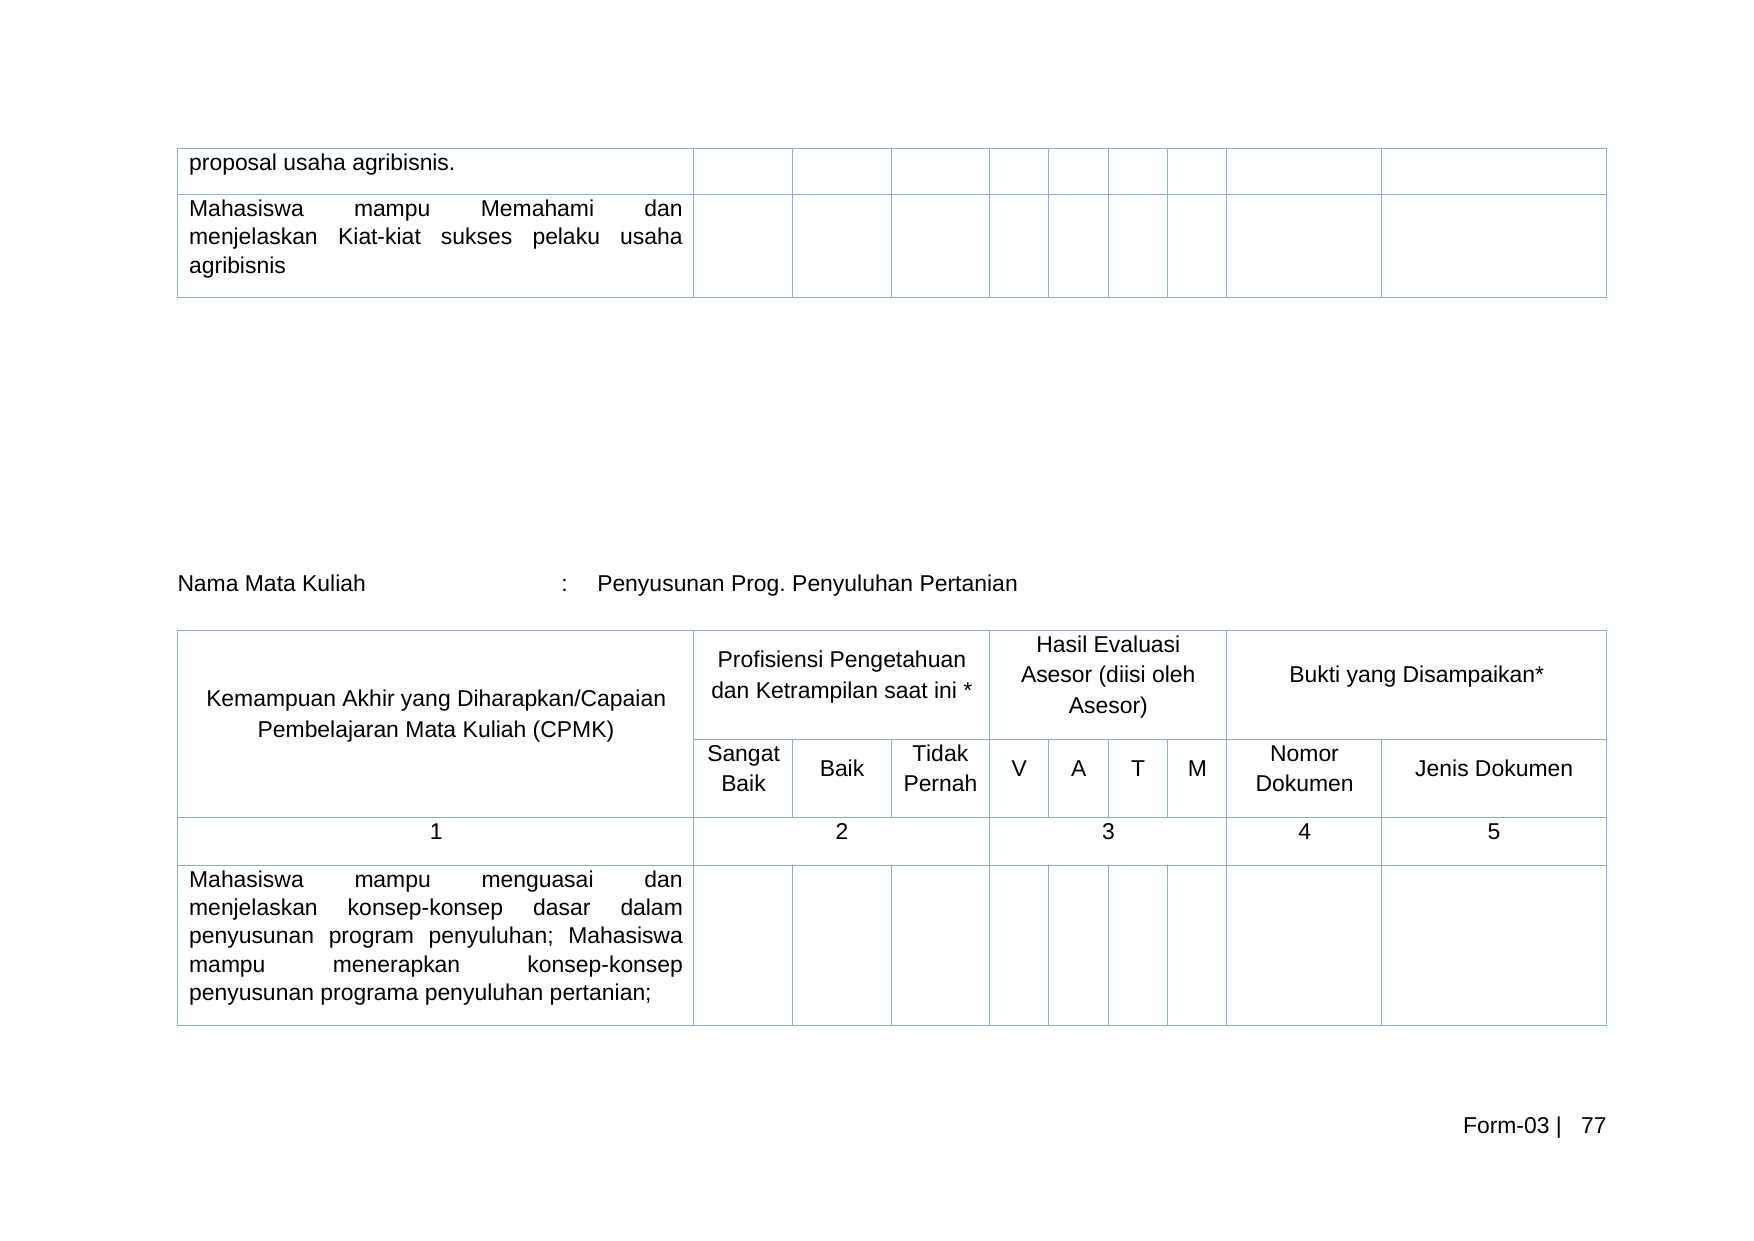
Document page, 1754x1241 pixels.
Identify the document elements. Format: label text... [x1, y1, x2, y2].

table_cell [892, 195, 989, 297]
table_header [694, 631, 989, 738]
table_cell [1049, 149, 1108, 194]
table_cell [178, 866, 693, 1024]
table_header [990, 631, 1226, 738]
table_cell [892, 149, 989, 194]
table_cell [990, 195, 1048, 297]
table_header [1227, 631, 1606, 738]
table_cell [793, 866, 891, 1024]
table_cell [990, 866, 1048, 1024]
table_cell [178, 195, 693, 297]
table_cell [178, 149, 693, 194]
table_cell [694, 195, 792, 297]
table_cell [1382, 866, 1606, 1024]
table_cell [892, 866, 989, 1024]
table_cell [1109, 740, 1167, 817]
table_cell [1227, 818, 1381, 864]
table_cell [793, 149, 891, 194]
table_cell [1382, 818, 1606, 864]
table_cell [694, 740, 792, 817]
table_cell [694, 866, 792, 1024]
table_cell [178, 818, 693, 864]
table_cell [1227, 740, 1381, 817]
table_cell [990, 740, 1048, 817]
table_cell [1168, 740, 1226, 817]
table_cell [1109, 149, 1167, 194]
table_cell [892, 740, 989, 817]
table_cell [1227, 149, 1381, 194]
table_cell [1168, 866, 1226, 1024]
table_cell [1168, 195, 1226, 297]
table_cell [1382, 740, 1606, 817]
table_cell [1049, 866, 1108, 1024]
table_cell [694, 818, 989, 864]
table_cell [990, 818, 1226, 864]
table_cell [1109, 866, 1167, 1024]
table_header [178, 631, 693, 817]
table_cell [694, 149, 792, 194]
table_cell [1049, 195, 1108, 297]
text Nama Mata Kuliah : Penyusunan Prog. Penyuluhan Pertanian [177, 570, 1606, 596]
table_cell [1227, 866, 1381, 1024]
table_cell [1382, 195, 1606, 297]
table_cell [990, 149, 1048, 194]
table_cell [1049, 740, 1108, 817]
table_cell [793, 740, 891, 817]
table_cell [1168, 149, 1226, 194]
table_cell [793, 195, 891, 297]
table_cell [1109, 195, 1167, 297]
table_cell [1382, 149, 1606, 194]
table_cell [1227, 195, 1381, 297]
